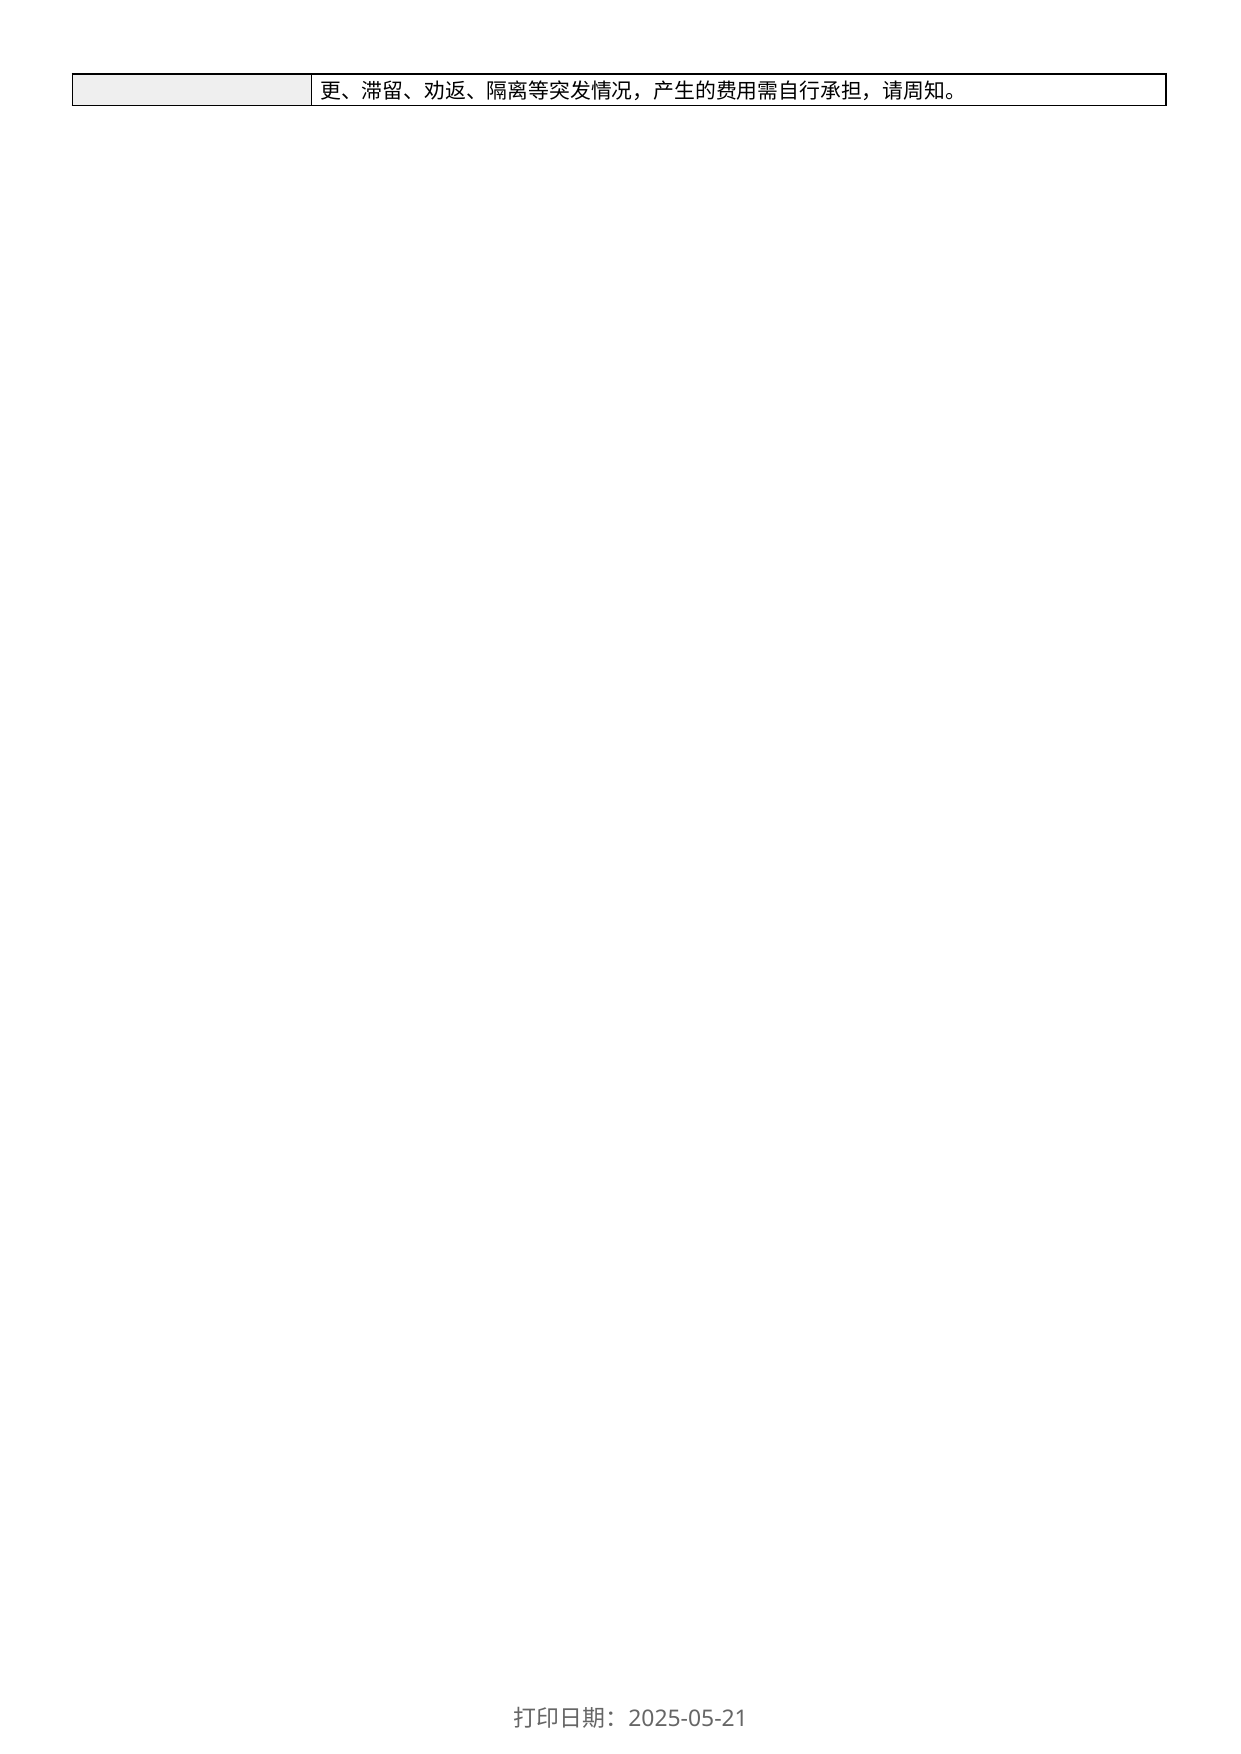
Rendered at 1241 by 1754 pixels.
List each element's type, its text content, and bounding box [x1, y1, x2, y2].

table_header 温馨提示 [73, 75, 311, 105]
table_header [312, 75, 1165, 105]
